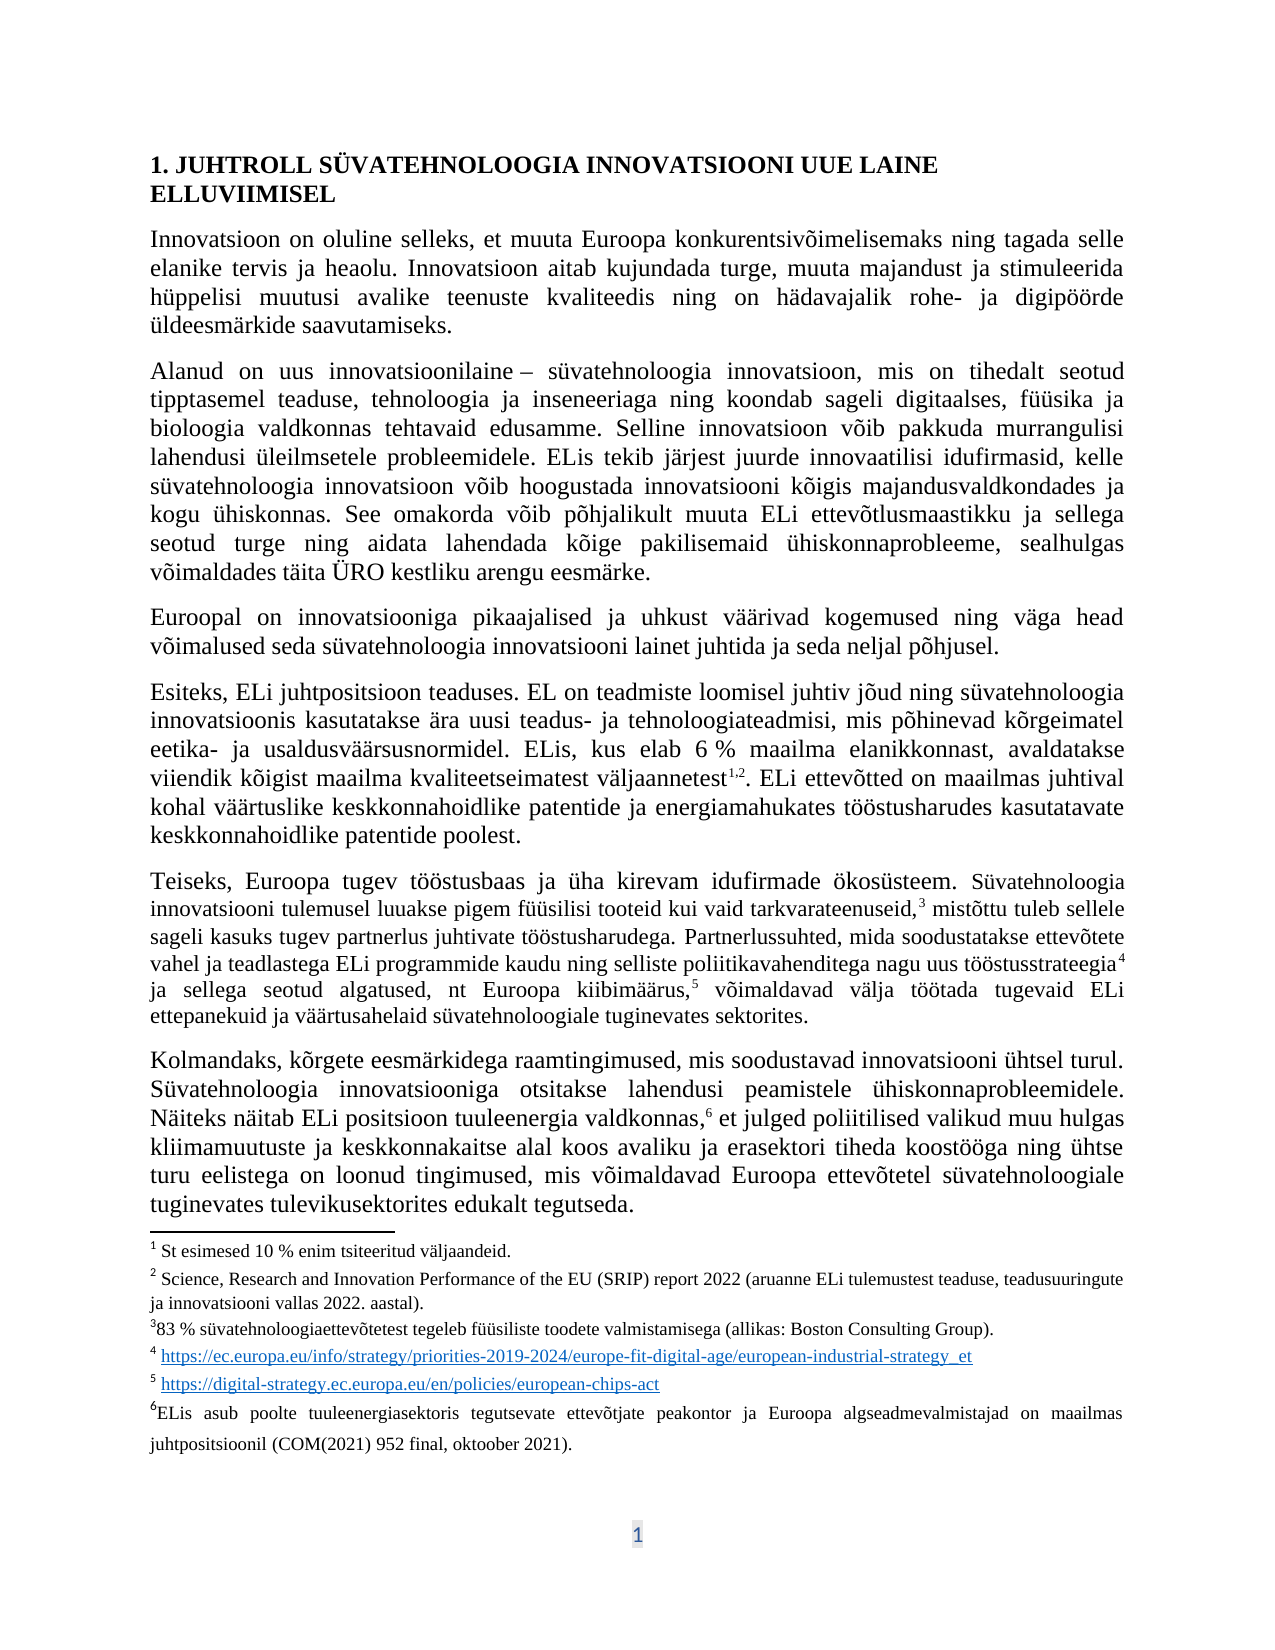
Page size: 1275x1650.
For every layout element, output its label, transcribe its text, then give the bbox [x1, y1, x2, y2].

text Alanud on uus innovatsioonilaine – süvatehnoloogia innovatsioon, mis on tihedalt seotud tipptasemel teaduse, tehnoloogia ja inseneeriaga ning koondab sageli digitaalses, füüsika ja bioloogia valdkonnas tehtavaid edusamme. Selline innovatsioon võib pakkuda murrangulisi lahendusi üleilmsetele probleemidele. ELis tekib järjest juurde innovaatilisi idufirmasid, kelle süvatehnoloogia innovatsioon võib hoogustada innovatsiooni kõigis majandusvaldkondades ja kogu ühiskonnas. See omakorda võib põhjalikult muuta ELi ettevõtlusmaastikku ja sellega seotud turge ning aidata lahendada kõige pakilisemaid ühiskonnaprobleeme, sealhulgas võimaldades täita ÜRO kestliku arengu eesmärke. [150, 356, 1125, 586]
text 1. JUHTROLL SÜVATEHNOLOOGIA INNOVATSIOONI UUE LAINE ELLUVIIMISEL [150, 150, 1125, 207]
text Kolmandaks, kõrgete eesmärkidega raamtingimused, mis soodustavad innovatsiooni ühtsel turul. Süvatehnoloogia innovatsiooniga otsitakse lahendusi peamistele ühiskonnaprobleemidele. Näiteks näitab ELi positsioon tuuleenergia valdkonnas, et julged poliitilised valikud muu hulgas kliimamuutuste ja keskkonnakaitse alal koos avaliku ja erasektori tiheda koostööga ning ühtse turu eelistega on loonud tingimused, mis võimaldavad Euroopa ettevõtetel süvatehnoloogiale tuginevates tulevikusektorites edukalt tegutseda. [150, 1045, 1125, 1218]
text Teiseks, Euroopa tugev tööstusbaas ja üha kirevam idufirmade ökosüsteem. Süvatehnoloogia innovatsiooni tulemusel luuakse pigem füüsilisi tooteid kui vaid tarkvarateenuseid, mistõttu tuleb sellele sageli kasuks tugev partnerlus juhtivate tööstusharudega. Partnerlussuhted, mida soodustatakse ettevõtete vahel ja teadlastega ELi programmide kaudu ning selliste poliitikavahenditega nagu uus tööstusstrateegia ja sellega seotud algatused, nt Euroopa kiibimäärus, võimaldavad välja töötada tugevaid ELi ettepanekuid ja väärtusahelaid süvatehnoloogiale tuginevates sektorites. [150, 866, 1125, 1029]
text Esiteks, ELi juhtpositsioon teaduses. EL on teadmiste loomisel juhtiv jõud ning süvatehnoloogia innovatsioonis kasutatakse ära uusi teadus- ja tehnoloogiateadmisi, mis põhinevad kõrgeimatel eetika- ja usaldusväärsusnormidel. ELis, kus elab 6 % maailma elanikkonnast, avaldatakse viiendik kõigist maailma kvaliteetseimatest väljaannetest,. ELi ettevõtted on maailmas juhtival kohal väärtuslike keskkonnahoidlike patentide ja energiamahukates tööstusharudes kasutatavate keskkonnahoidlike patentide poolest. [150, 677, 1125, 849]
text Euroopal on innovatsiooniga pikaajalised ja uhkust väärivad kogemused ning väga head võimalused seda süvatehnoloogia innovatsiooni lainet juhtida ja seda neljal põhjusel. [150, 602, 1125, 660]
text Innovatsioon on oluline selleks, et muuta Euroopa konkurentsivõimelisemaks ning tagada selle elanike tervis ja heaolu. Innovatsioon aitab kujundada turge, muuta majandust ja stimuleerida hüppelisi muutusi avalike teenuste kvaliteedis ning on hädavajalik rohe- ja digipöörde üldeesmärkide saavutamiseks. [150, 224, 1125, 339]
